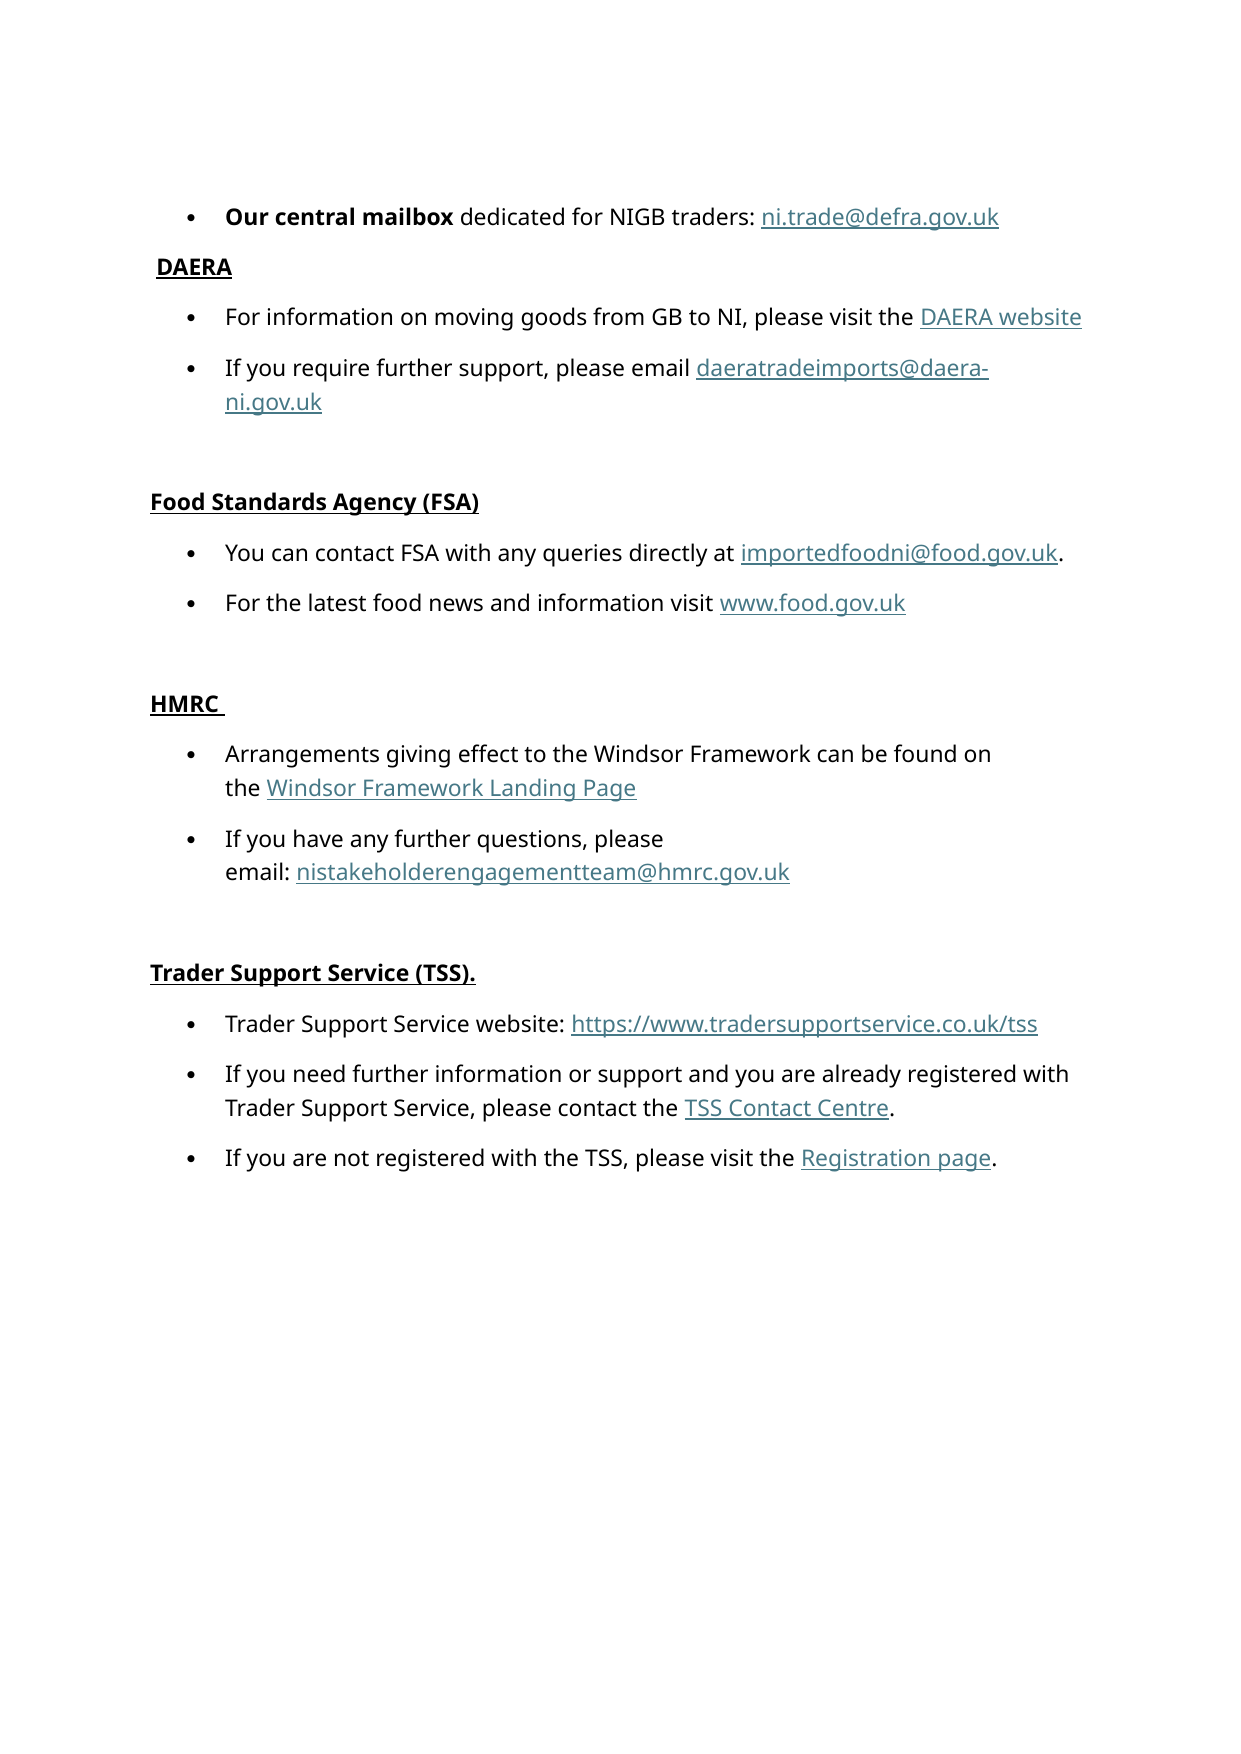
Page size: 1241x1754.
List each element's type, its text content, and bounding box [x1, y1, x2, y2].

list For the latest food news and information visit www.food.gov.uk [187, 587, 1090, 618]
text Trader Support Service (TSS). [150, 957, 1090, 988]
text HMRC [150, 688, 1090, 719]
text DAERA [150, 251, 1090, 282]
list If you need further information or support and you are already registered with Trader Support Service, please contact the TSS Contact Centre. [187, 1058, 1090, 1123]
list If you have any further questions, please email: nistakeholderengagementteam@hmrc.gov.uk [187, 822, 1090, 887]
list For information on moving goods from GB to NI, please visit the DAERA website [187, 301, 1090, 332]
list If you require further support, please email daeratradeimports@daera-ni.gov.uk [187, 352, 1090, 417]
text Food Standards Agency (FSA) [150, 486, 1090, 517]
list Arrangements giving effect to the Windsor Framework can be found on the Windsor Framework Landing Page [187, 738, 1090, 803]
list Our central mailbox dedicated for NIGB traders: ni.trade@defra.gov.uk [187, 200, 1090, 232]
list If you are not registered with the TSS, please visit the Registration page. [187, 1142, 1090, 1173]
list You can contact FSA with any queries directly at importedfoodni@food.gov.uk. [187, 537, 1090, 568]
list Trader Support Service website: https://www.tradersupportservice.co.uk/tss [187, 1007, 1090, 1039]
